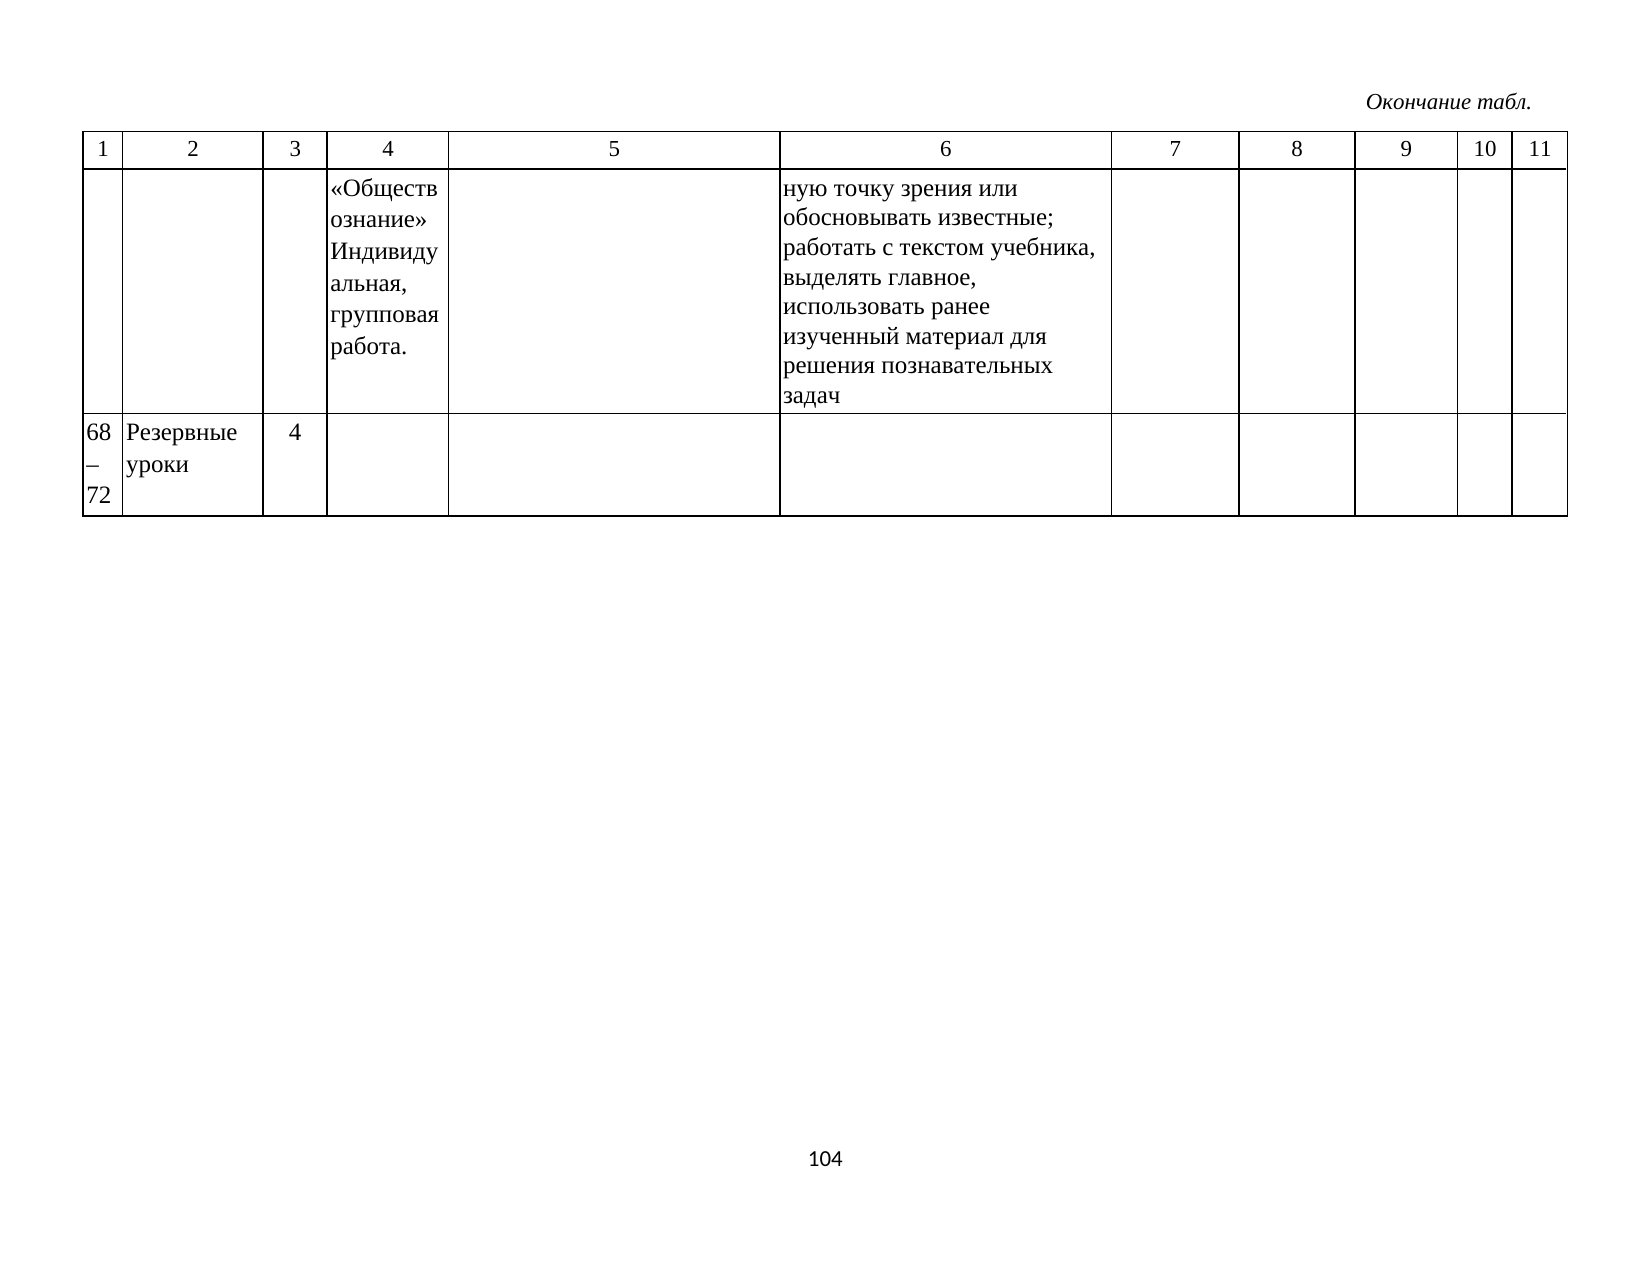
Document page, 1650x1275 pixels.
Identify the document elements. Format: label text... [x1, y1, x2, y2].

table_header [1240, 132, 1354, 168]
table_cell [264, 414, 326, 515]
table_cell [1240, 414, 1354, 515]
text Окончание табл. [118, 88, 1532, 115]
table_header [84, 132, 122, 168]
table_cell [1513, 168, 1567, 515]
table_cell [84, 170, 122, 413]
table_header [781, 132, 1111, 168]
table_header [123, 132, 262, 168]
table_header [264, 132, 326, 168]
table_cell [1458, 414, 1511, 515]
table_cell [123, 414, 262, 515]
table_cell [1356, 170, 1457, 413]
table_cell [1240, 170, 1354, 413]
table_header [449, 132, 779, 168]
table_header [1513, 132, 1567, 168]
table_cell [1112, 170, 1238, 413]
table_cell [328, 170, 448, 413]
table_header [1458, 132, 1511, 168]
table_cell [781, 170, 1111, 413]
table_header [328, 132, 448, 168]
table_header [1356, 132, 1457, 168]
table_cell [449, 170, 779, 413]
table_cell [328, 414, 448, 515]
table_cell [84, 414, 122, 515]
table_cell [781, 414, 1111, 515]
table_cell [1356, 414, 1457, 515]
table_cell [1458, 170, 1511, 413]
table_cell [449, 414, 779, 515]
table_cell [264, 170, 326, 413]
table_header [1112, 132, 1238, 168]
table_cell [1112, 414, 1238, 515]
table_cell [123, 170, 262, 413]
